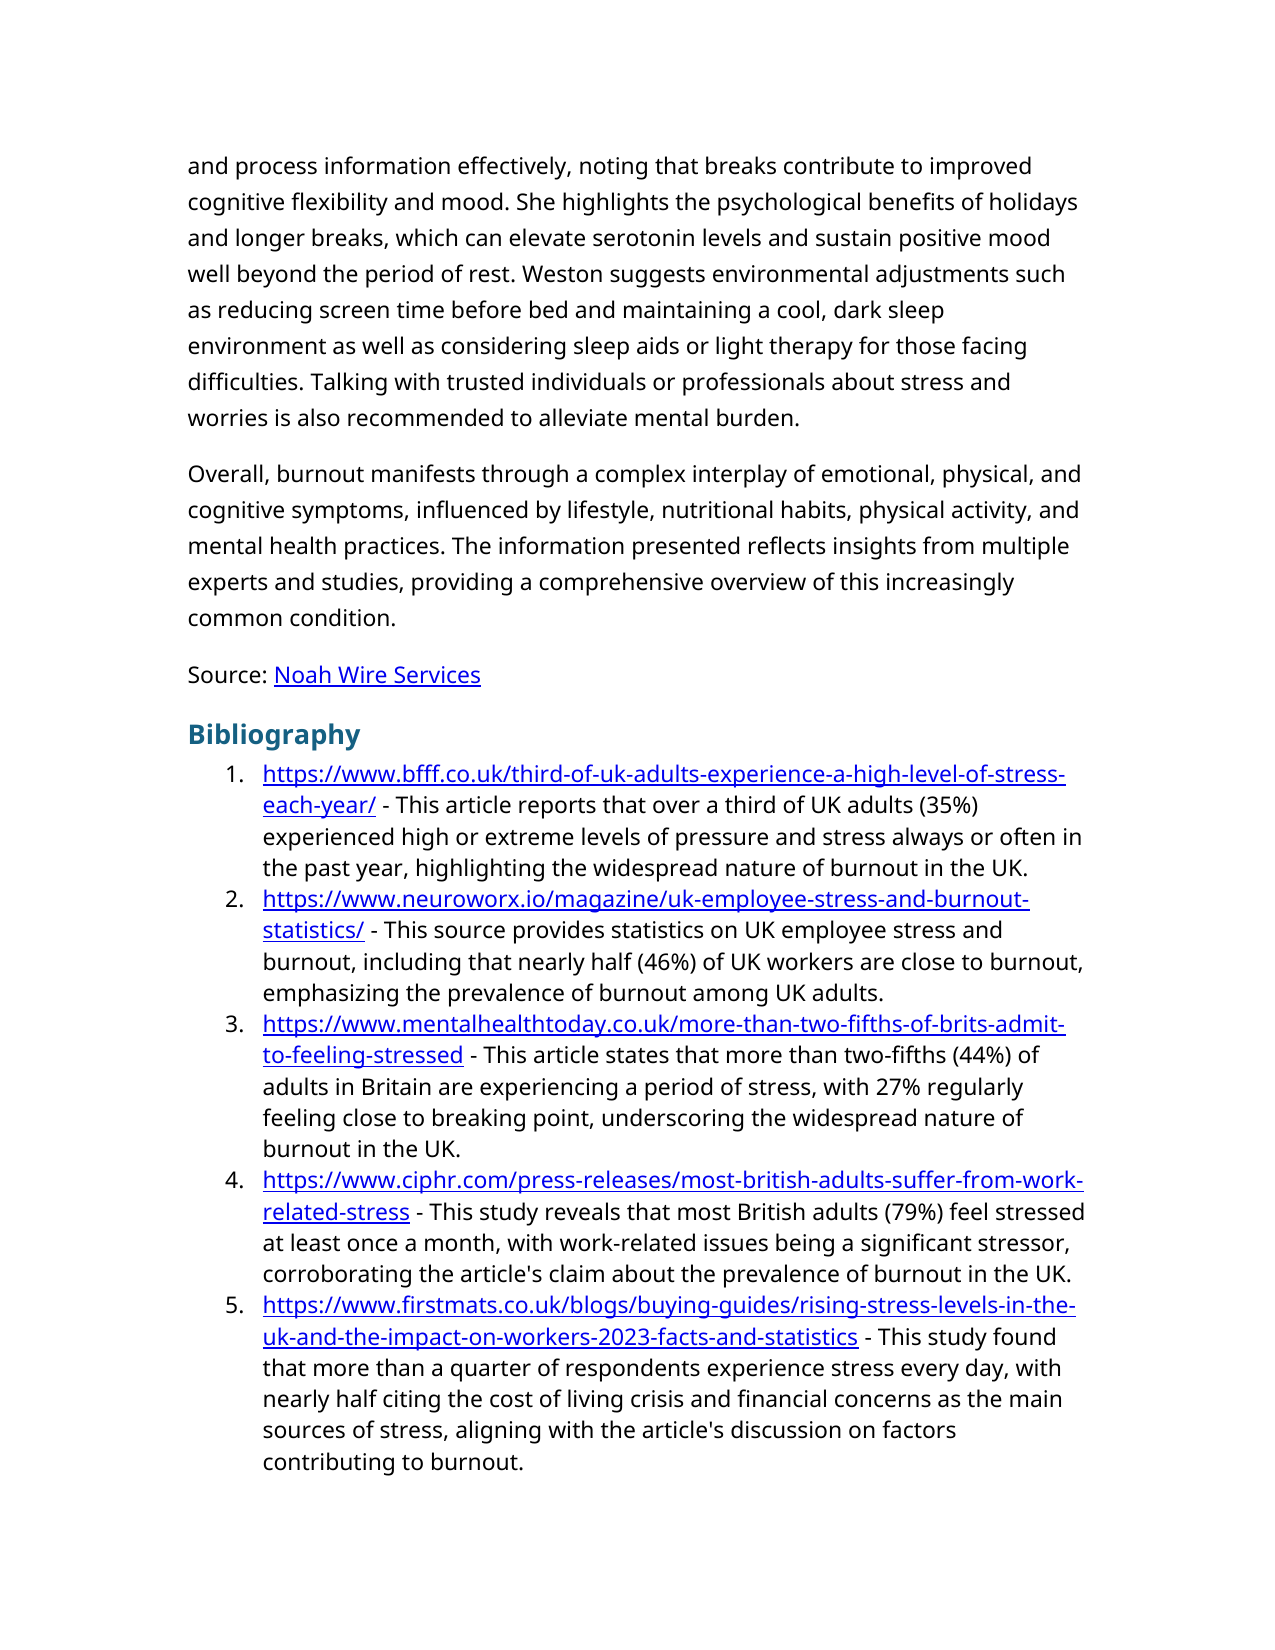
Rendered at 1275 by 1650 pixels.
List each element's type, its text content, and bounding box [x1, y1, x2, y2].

list https://www.ciphr.com/press-releases/most-british-adults-suffer-from-work-related-stress - This study reveals that most British adults (79%) feel stressed at least once a month, with work-related issues being a significant stressor, corroborating the article's claim about the prevalence of burnout in the UK. [225, 1164, 1087, 1289]
text Source: Noah Wire Services [187, 659, 1087, 690]
subtitle Bibliography [187, 716, 1087, 752]
list https://www.bfff.co.uk/third-of-uk-adults-experience-a-high-level-of-stress-each-year/ - This article reports that over a third of UK adults (35%) experienced high or extreme levels of pressure and stress always or often in the past year, highlighting the widespread nature of burnout in the UK. [225, 758, 1087, 883]
list https://www.firstmats.co.uk/blogs/buying-guides/rising-stress-levels-in-the-uk-and-the-impact-on-workers-2023-facts-and-statistics - This study found that more than a quarter of respondents experience stress every day, with nearly half citing the cost of living crisis and financial concerns as the main sources of stress, aligning with the article's discussion on factors contributing to burnout. [225, 1289, 1087, 1477]
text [187, 150, 1087, 433]
list https://www.neuroworx.io/magazine/uk-employee-stress-and-burnout-statistics/ - This source provides statistics on UK employee stress and burnout, including that nearly half (46%) of UK workers are close to burnout, emphasizing the prevalence of burnout among UK adults. [225, 883, 1087, 1008]
text Overall, burnout manifests through a complex interplay of emotional, physical, and cognitive symptoms, influenced by lifestyle, nutritional habits, physical activity, and mental health practices. The information presented reflects insights from multiple experts and studies, providing a comprehensive overview of this increasingly common condition. [187, 458, 1087, 633]
list https://www.mentalhealthtoday.co.uk/more-than-two-fifths-of-brits-admit-to-feeling-stressed - This article states that more than two-fifths (44%) of adults in Britain are experiencing a period of stress, with 27% regularly feeling close to breaking point, underscoring the widespread nature of burnout in the UK. [225, 1008, 1087, 1164]
